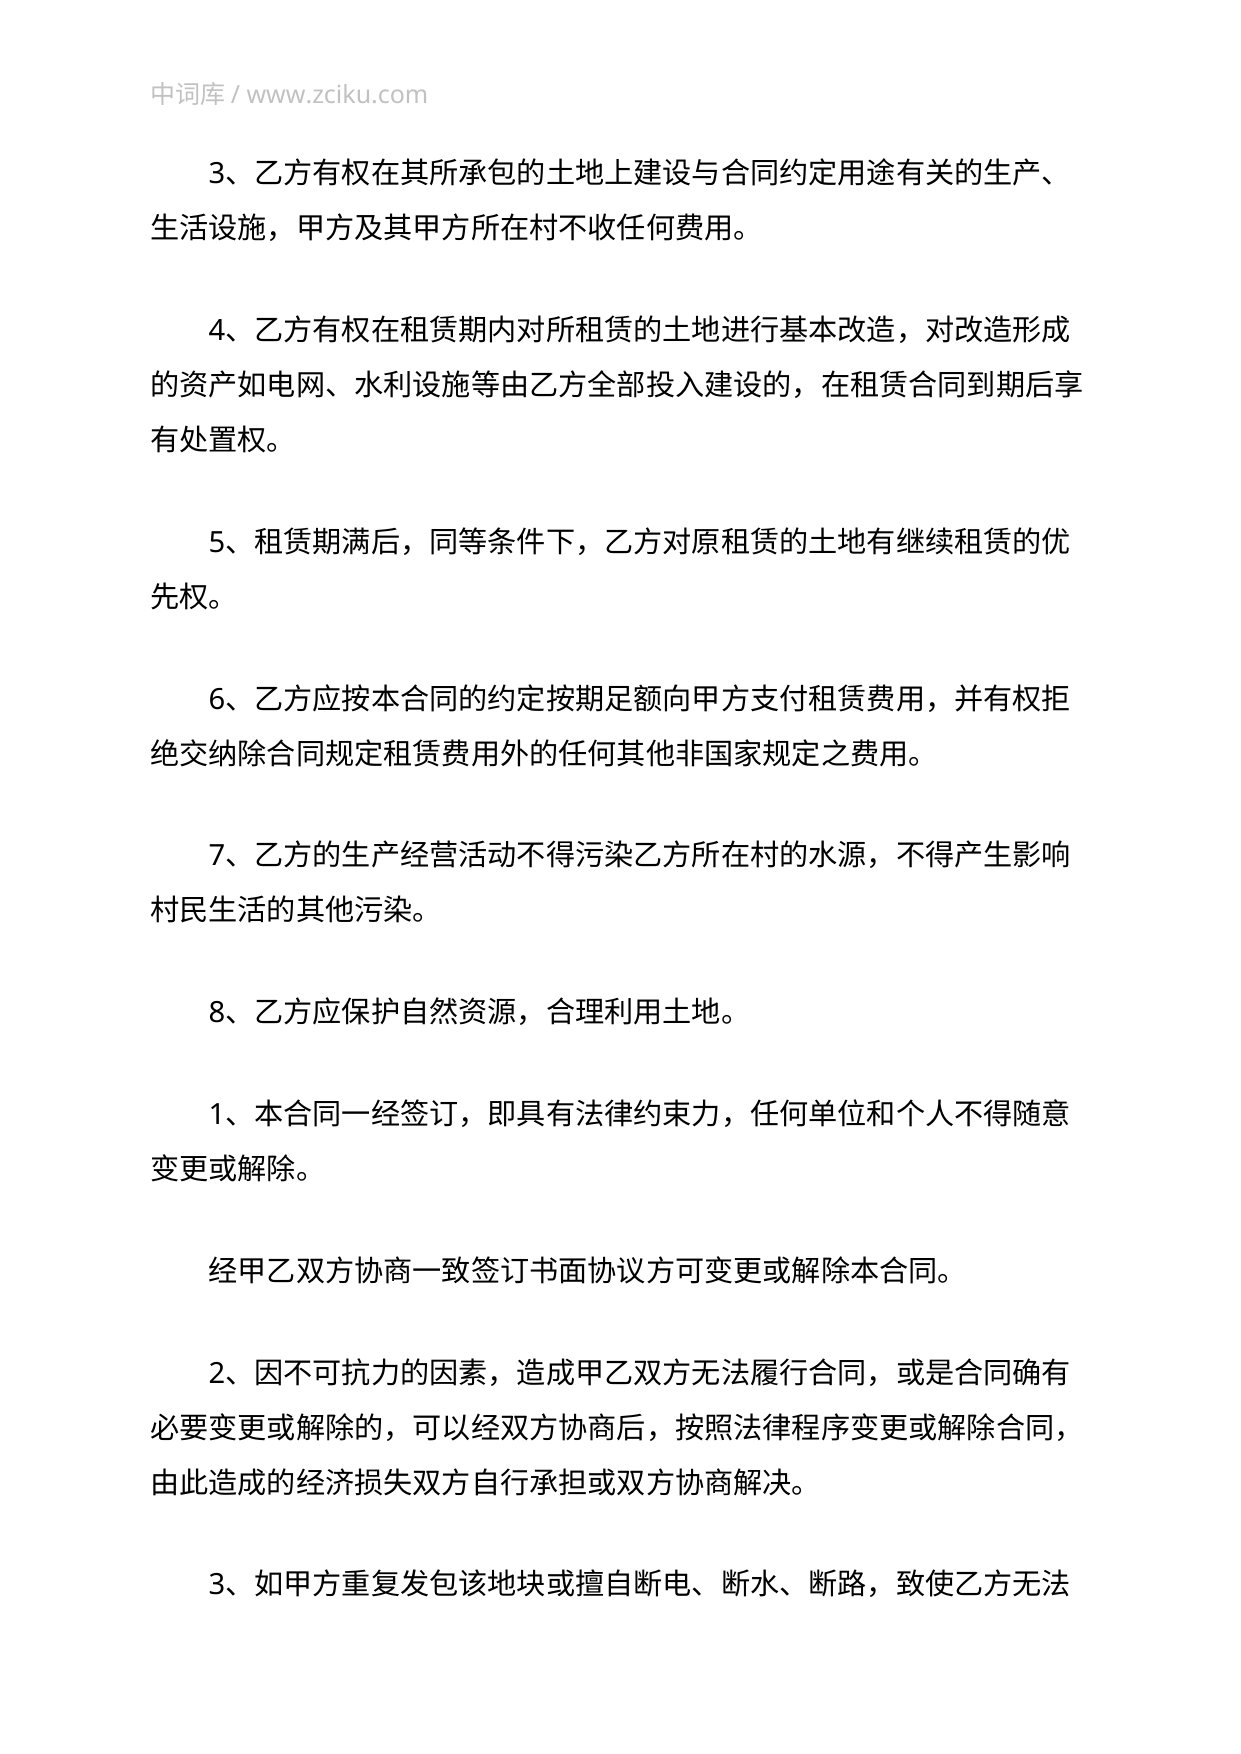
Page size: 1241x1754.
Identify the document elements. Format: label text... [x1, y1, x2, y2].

text 2、因不可抗力的因素，造成甲乙双方无法履行合同，或是合同确有必要变更或解除的，可以经双方协商后，按照法律程序变更或解除合同，由此造成的经济损失双方自行承担或双方协商解决。 [150, 1349, 1090, 1501]
text 8、乙方应保护自然资源，合理利用土地。 [150, 989, 1090, 1031]
text 4、乙方有权在租赁期内对所租赁的土地进行基本改造，对改造形成的资产如电网、水利设施等由乙方全部投入建设的，在租赁合同到期后享有处置权。 [150, 307, 1090, 459]
text 1、本合同一经签订，即具有法律约束力，任何单位和个人不得随意变更或解除。 [150, 1091, 1090, 1188]
text 5、租赁期满后，同等条件下，乙方对原租赁的土地有继续租赁的优先权。 [150, 518, 1090, 616]
text 经甲乙双方协商一致签订书面协议方可变更或解除本合同。 [150, 1247, 1090, 1290]
text 7、乙方的生产经营活动不得污染乙方所在村的水源，不得产生影响村民生活的其他污染。 [150, 832, 1090, 929]
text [150, 1561, 1090, 1603]
text 6、乙方应按本合同的约定按期足额向甲方支付租赁费用，并有权拒绝交纳除合同规定租赁费用外的任何其他非国家规定之费用。 [150, 675, 1090, 772]
text 3、乙方有权在其所承包的土地上建设与合同约定用途有关的生产、生活设施，甲方及其甲方所在村不收任何费用。 [150, 150, 1090, 247]
